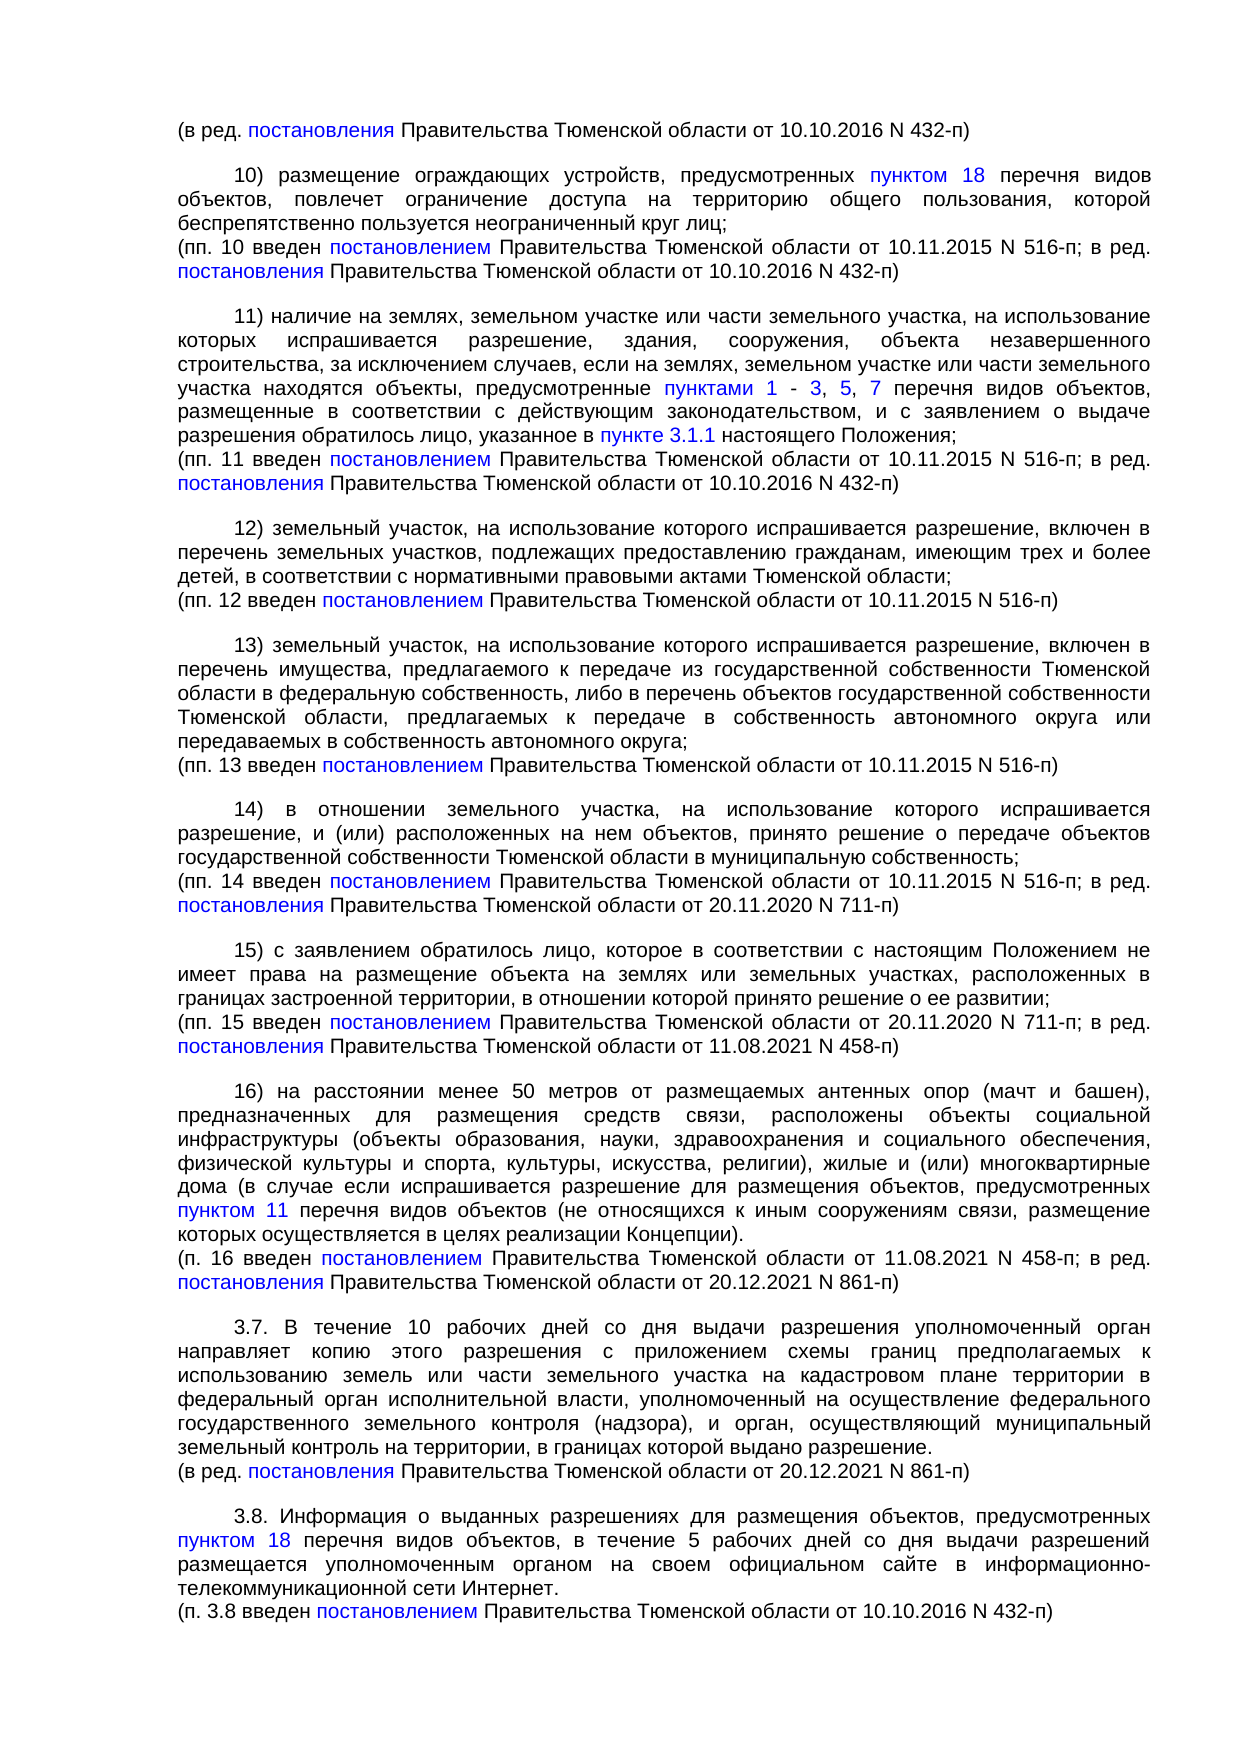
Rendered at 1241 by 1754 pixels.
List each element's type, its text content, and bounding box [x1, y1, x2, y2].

text 16) на расстоянии менее 50 метров от размещаемых антенных опор (мачт и башен), предназначенных для размещения средств связи, расположены объекты социальной инфраструктуры (объекты образования, науки, здравоохранения и социального обеспечения, физической культуры и спорта, культуры, искусства, религии), жилые и (или) многоквартирные дома (в случае если испрашивается разрешение для размещения объектов, предусмотренных пунктом 11 перечня видов объектов (не относящихся к иным сооружениям связи, размещение которых осуществляется в целях реализации Концепции). [177, 1078, 1152, 1246]
text 3.8. Информация о выданных разрешениях для размещения объектов, предусмотренных пунктом 18 перечня видов объектов, в течение 5 рабочих дней со дня выдачи разрешений размещается уполномоченным органом на своем официальном сайте в информационно-телекоммуникационной сети Интернет. [177, 1503, 1152, 1599]
text 11) наличие на землях, земельном участке или части земельного участка, на использование которых испрашивается разрешение, здания, сооружения, объекта незавершенного строительства, за исключением случаев, если на землях, земельном участке или части земельного участка находятся объекты, предусмотренные пунктами 1 - 3, 5, 7 перечня видов объектов, размещенные в соответствии с действующим законодательством, и с заявлением о выдаче разрешения обратилось лицо, указанное в пункте 3.1.1 настоящего Положения; [177, 303, 1152, 447]
text 12) земельный участок, на использование которого испрашивается разрешение, включен в перечень земельных участков, подлежащих предоставлению гражданам, имеющим трех и более детей, в соответствии с нормативными правовыми актами Тюменской области; [177, 516, 1152, 588]
text (пп. 11 введен постановлением Правительства Тюменской области от 10.11.2015 N 516-п; в ред. постановления Правительства Тюменской области от 10.10.2016 N 432-п) [177, 447, 1152, 495]
text (пп. 13 введен постановлением Правительства Тюменской области от 10.11.2015 N 516-п) [177, 752, 1152, 776]
text (в ред. постановления Правительства Тюменской области от 20.12.2021 N 861-п) [177, 1459, 1152, 1483]
text 3.7. В течение 10 рабочих дней со дня выдачи разрешения уполномоченный орган направляет копию этого разрешения с приложением схемы границ предполагаемых к использованию земель или части земельного участка на кадастровом плане территории в федеральный орган исполнительной власти, уполномоченный на осуществление федерального государственного земельного контроля (надзора), и орган, осуществляющий муниципальный земельный контроль на территории, в границах которой выдано разрешение. [177, 1315, 1152, 1459]
text (пп. 12 введен постановлением Правительства Тюменской области от 10.11.2015 N 516-п) [177, 588, 1152, 612]
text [177, 118, 1152, 142]
text 14) в отношении земельного участка, на использование которого испрашивается разрешение, и (или) расположенных на нем объектов, принято решение о передаче объектов государственной собственности Тюменской области в муниципальную собственность; [177, 797, 1152, 869]
text (пп. 15 введен постановлением Правительства Тюменской области от 20.11.2020 N 711-п; в ред. постановления Правительства Тюменской области от 11.08.2021 N 458-п) [177, 1010, 1152, 1058]
text 15) с заявлением обратилось лицо, которое в соответствии с настоящим Положением не имеет права на размещение объекта на землях или земельных участках, расположенных в границах застроенной территории, в отношении которой принято решение о ее развитии; [177, 938, 1152, 1010]
text 10) размещение ограждающих устройств, предусмотренных пунктом 18 перечня видов объектов, повлечет ограничение доступа на территорию общего пользования, которой беспрепятственно пользуется неограниченный круг лиц; [177, 163, 1152, 235]
text (пп. 10 введен постановлением Правительства Тюменской области от 10.11.2015 N 516-п; в ред. постановления Правительства Тюменской области от 10.10.2016 N 432-п) [177, 235, 1152, 283]
text (п. 16 введен постановлением Правительства Тюменской области от 11.08.2021 N 458-п; в ред. постановления Правительства Тюменской области от 20.12.2021 N 861-п) [177, 1246, 1152, 1294]
text 13) земельный участок, на использование которого испрашивается разрешение, включен в перечень имущества, предлагаемого к передаче из государственной собственности Тюменской области в федеральную собственность, либо в перечень объектов государственной собственности Тюменской области, предлагаемых к передаче в собственность автономного округа или передаваемых в собственность автономного округа; [177, 633, 1152, 752]
text (пп. 14 введен постановлением Правительства Тюменской области от 10.11.2015 N 516-п; в ред. постановления Правительства Тюменской области от 20.11.2020 N 711-п) [177, 869, 1152, 917]
text (п. 3.8 введен постановлением Правительства Тюменской области от 10.10.2016 N 432-п) [177, 1599, 1152, 1623]
